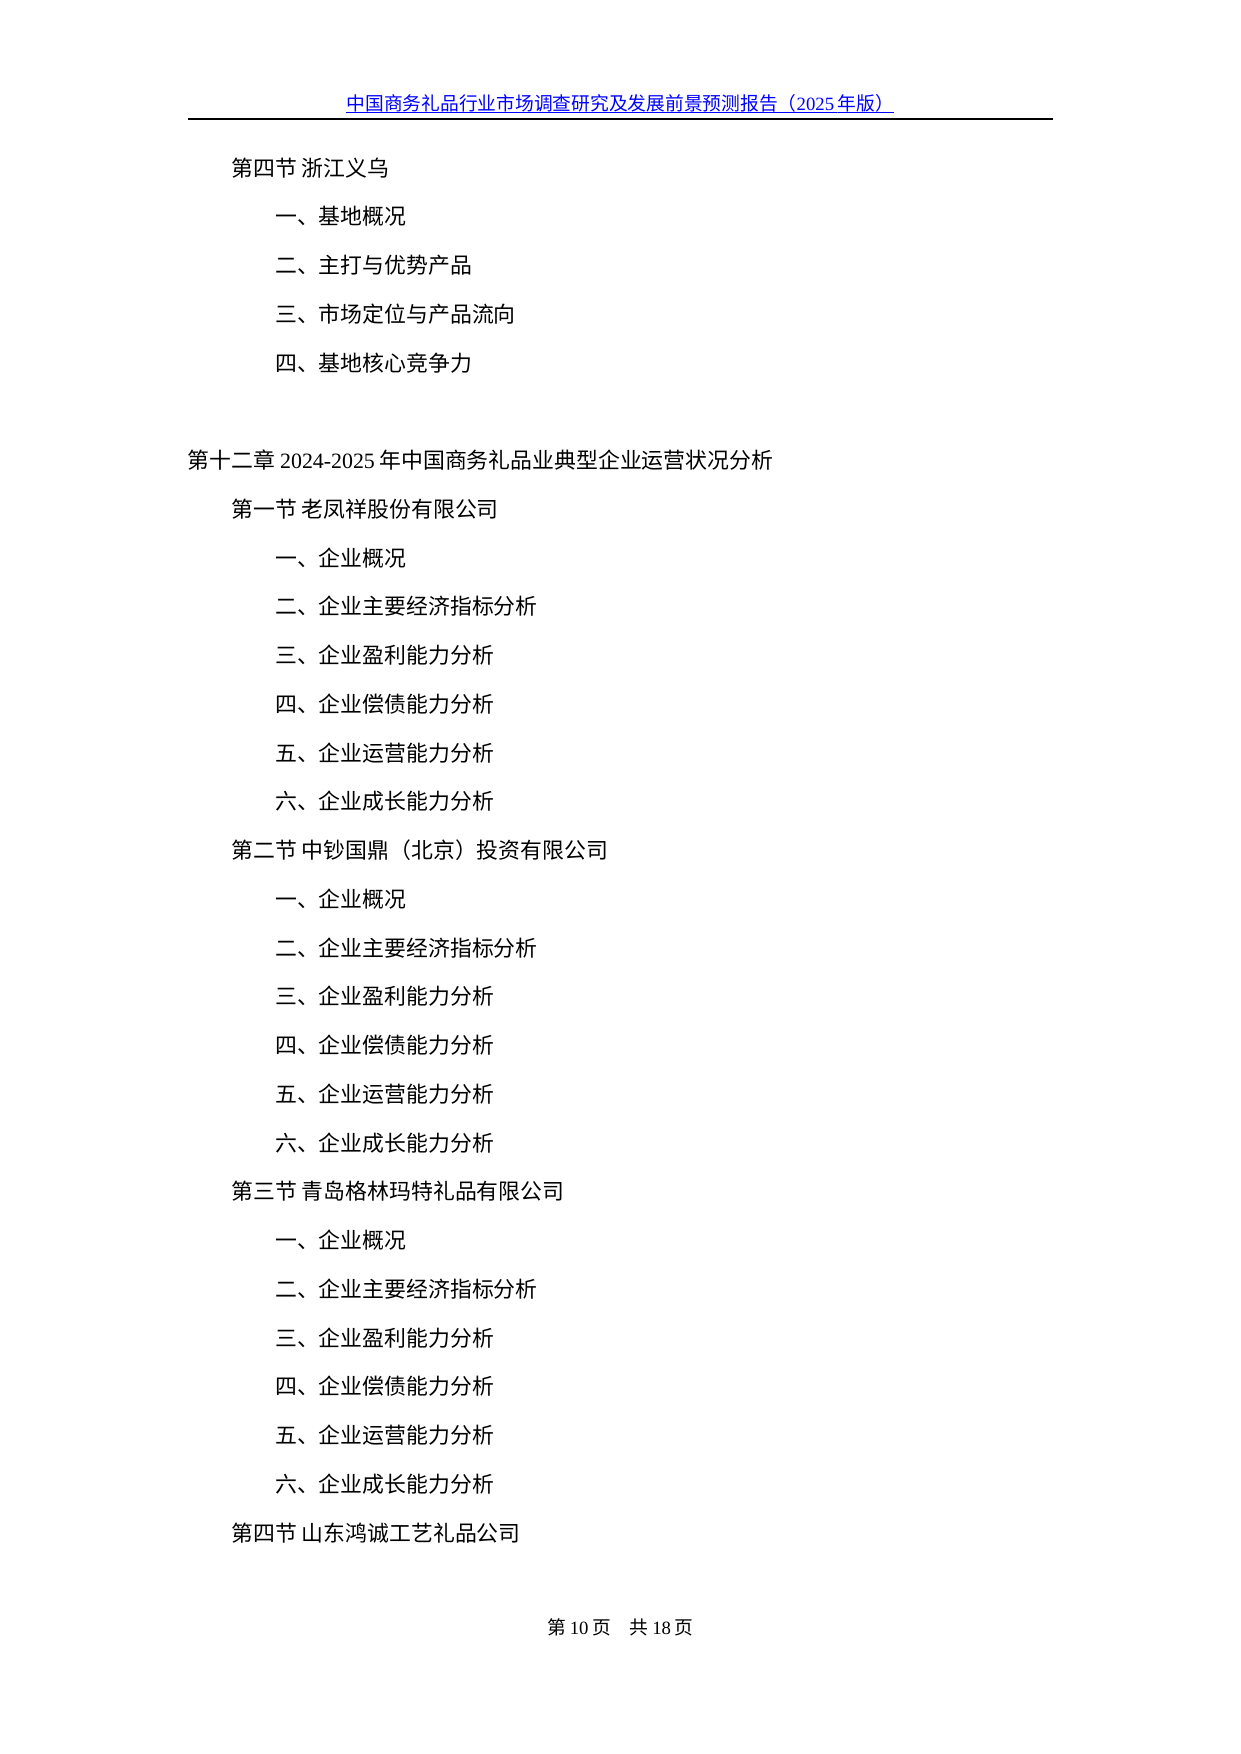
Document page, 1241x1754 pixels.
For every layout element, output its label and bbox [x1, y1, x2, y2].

text [187, 150, 1053, 1548]
